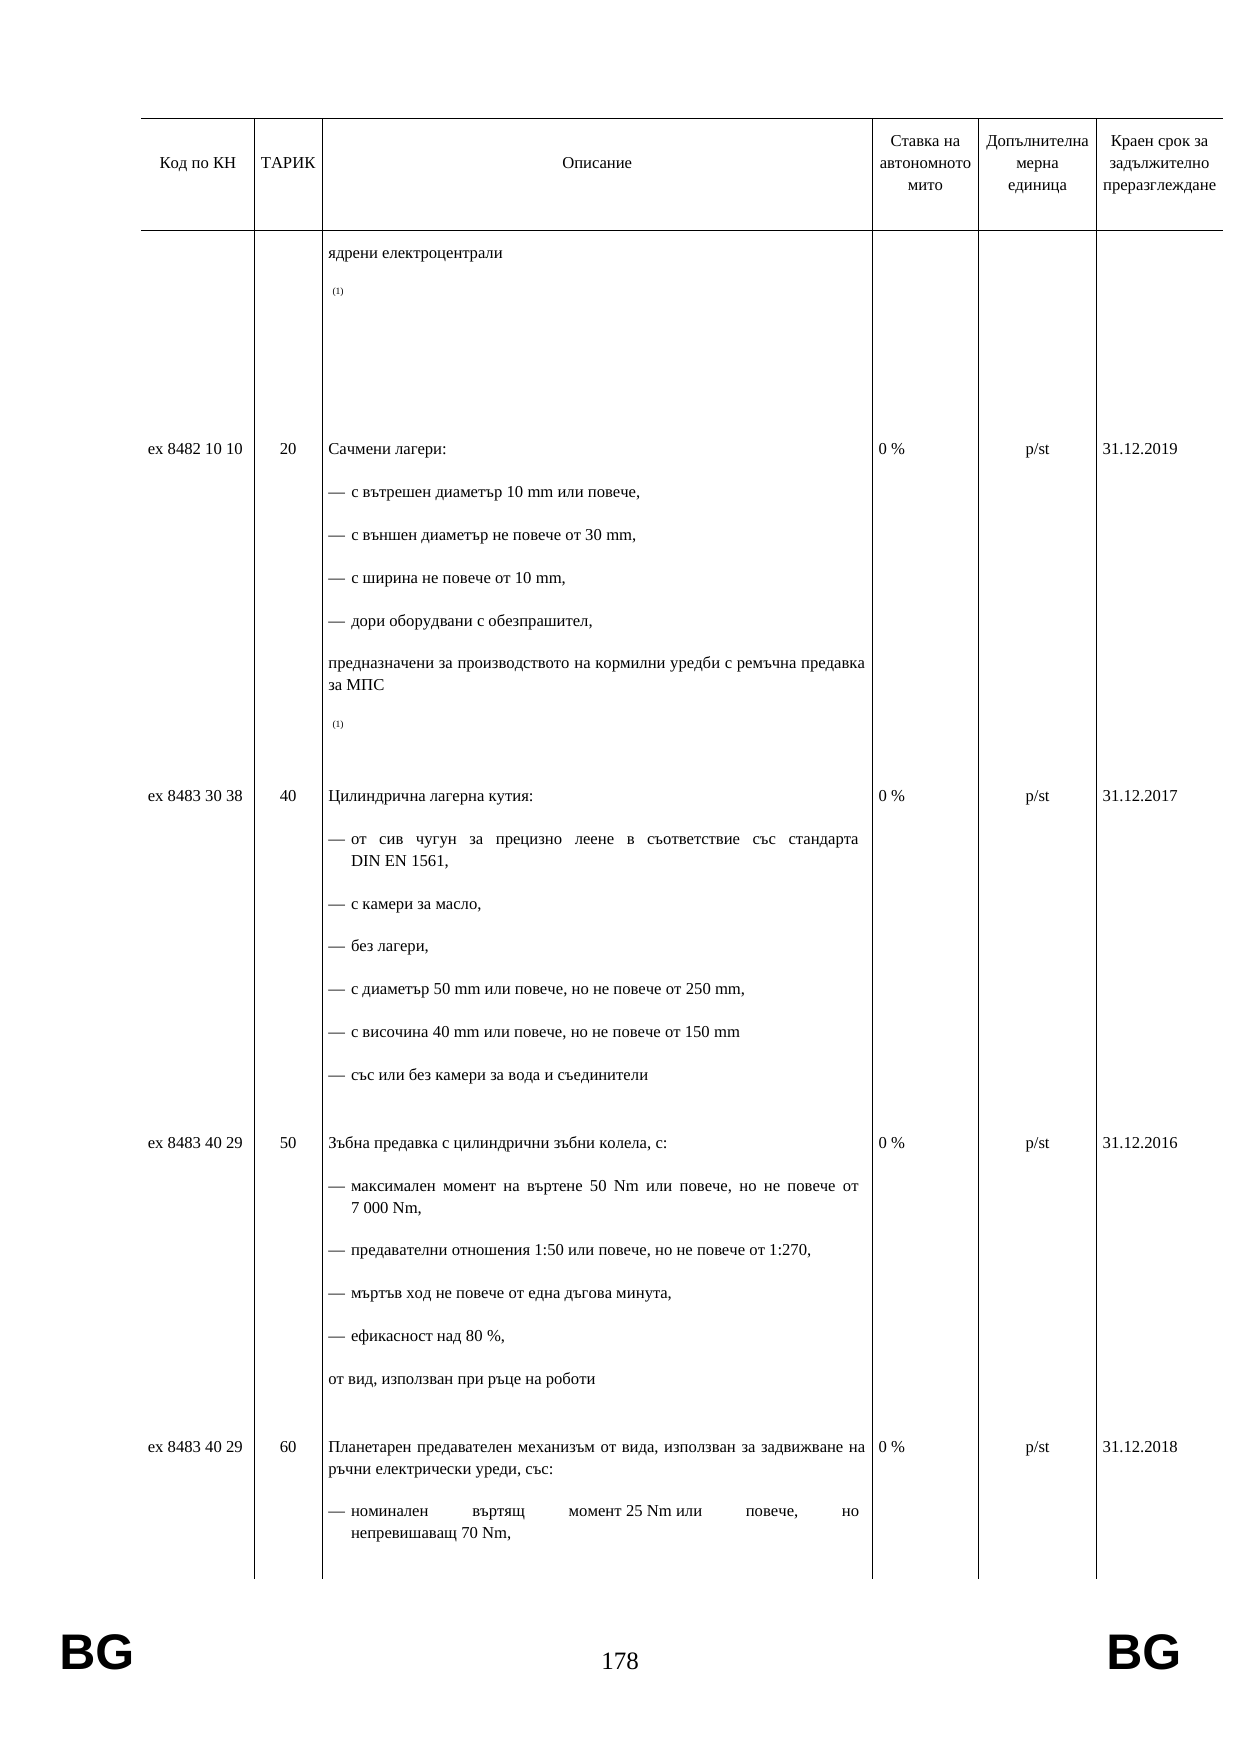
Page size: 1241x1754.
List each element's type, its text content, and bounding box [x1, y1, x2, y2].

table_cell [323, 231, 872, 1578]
table_header Краен срок за задължително преразглеждане [1097, 119, 1223, 230]
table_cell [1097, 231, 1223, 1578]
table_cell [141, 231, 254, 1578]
table_header Описание [323, 119, 872, 230]
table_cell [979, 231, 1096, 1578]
table_header ТАРИК [255, 119, 322, 230]
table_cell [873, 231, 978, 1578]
table_header Ставка на автономното мито [873, 119, 978, 230]
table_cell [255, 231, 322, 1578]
table_header Допълнителна мерна единица [979, 119, 1096, 230]
table_header Код по КН [141, 119, 254, 230]
